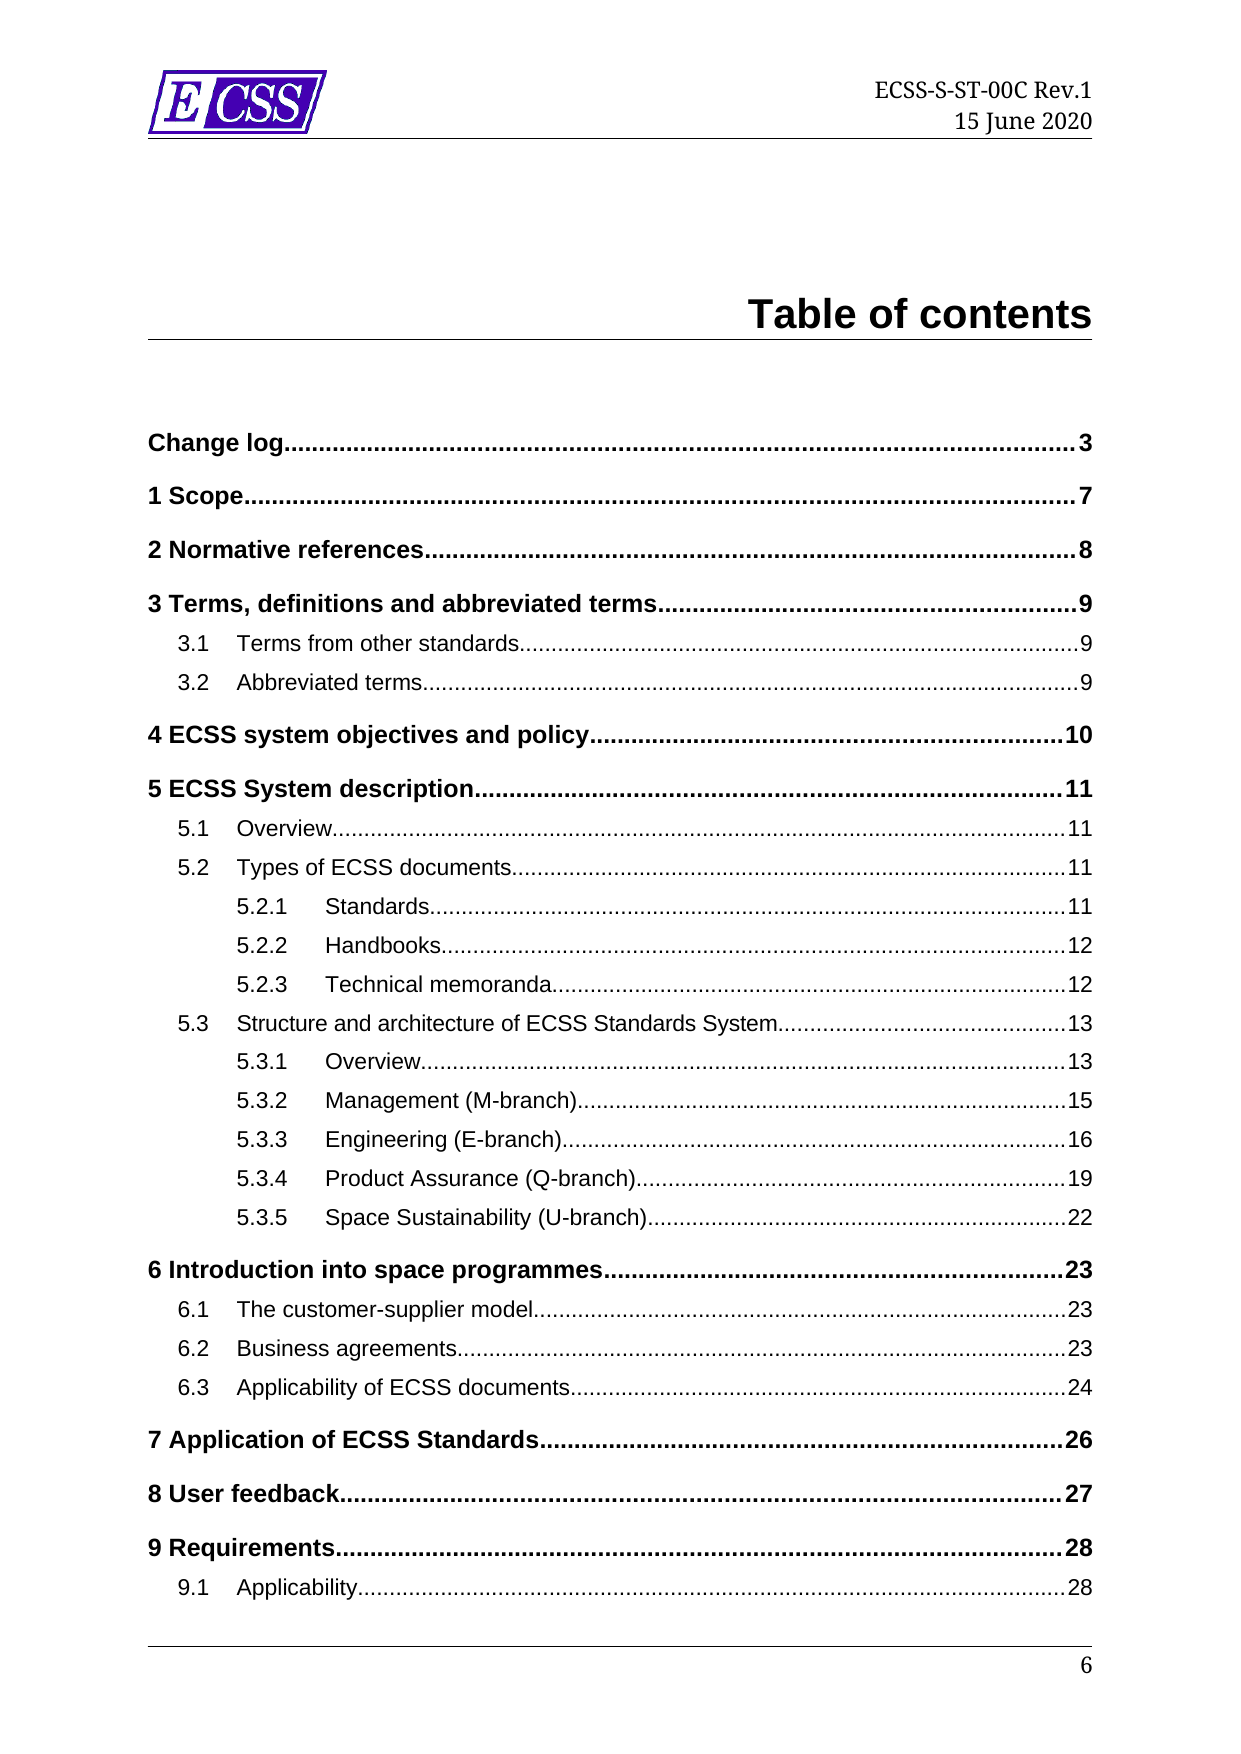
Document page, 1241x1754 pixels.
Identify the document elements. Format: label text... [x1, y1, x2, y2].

text 5.2.2 Handbooks 12 [236, 932, 1033, 958]
text 5.3.5 Space Sustainability (U-branch) 22 [236, 1204, 1033, 1230]
text 6.1 The customer-supplier model 23 [177, 1296, 1033, 1323]
text 3.1 Terms from other standards 9 [177, 630, 1033, 656]
text 5.2.1 Standards 11 [236, 893, 1033, 919]
text Table of contents [148, 289, 1092, 339]
text 2 Normative references 8 [148, 535, 1033, 564]
text 7 Application of ECSS Standards 26 [148, 1425, 1033, 1454]
text 5.1 Overview 11 [177, 815, 1033, 842]
text 5 ECSS System description 11 [148, 774, 1033, 803]
text 8 User feedback 27 [148, 1479, 1033, 1508]
text 6.2 Business agreements 23 [177, 1335, 1033, 1362]
text 1 Scope 7 [148, 481, 1033, 510]
text 6.3 Applicability of ECSS documents 24 [177, 1374, 1033, 1400]
text 9.1 Applicability 28 [177, 1574, 1033, 1601]
picture [148, 70, 327, 134]
text 5.2.3 Technical memoranda 12 [236, 971, 1033, 997]
text 3.2 Abbreviated terms 9 [177, 669, 1033, 695]
text 6 Introduction into space programmes 23 [148, 1255, 1033, 1284]
text 5.3 Structure and architecture of ECSS Standards System 13 [177, 1009, 1033, 1036]
text 5.3.3 Engineering (E-branch) 16 [236, 1126, 1033, 1152]
text 5.2 Types of ECSS documents 11 [177, 854, 1033, 880]
text 4 ECSS system objectives and policy 10 [148, 720, 1033, 749]
text Change log 3 [148, 427, 1033, 456]
text 9 Requirements 28 [148, 1533, 1033, 1562]
text 3 Terms, definitions and abbreviated terms 9 [148, 589, 1033, 617]
text 5.3.4 Product Assurance (Q-branch) 19 [236, 1165, 1033, 1191]
text 5.3.2 Management (M-branch) 15 [236, 1087, 1033, 1113]
text 5.3.1 Overview 13 [236, 1048, 1033, 1075]
